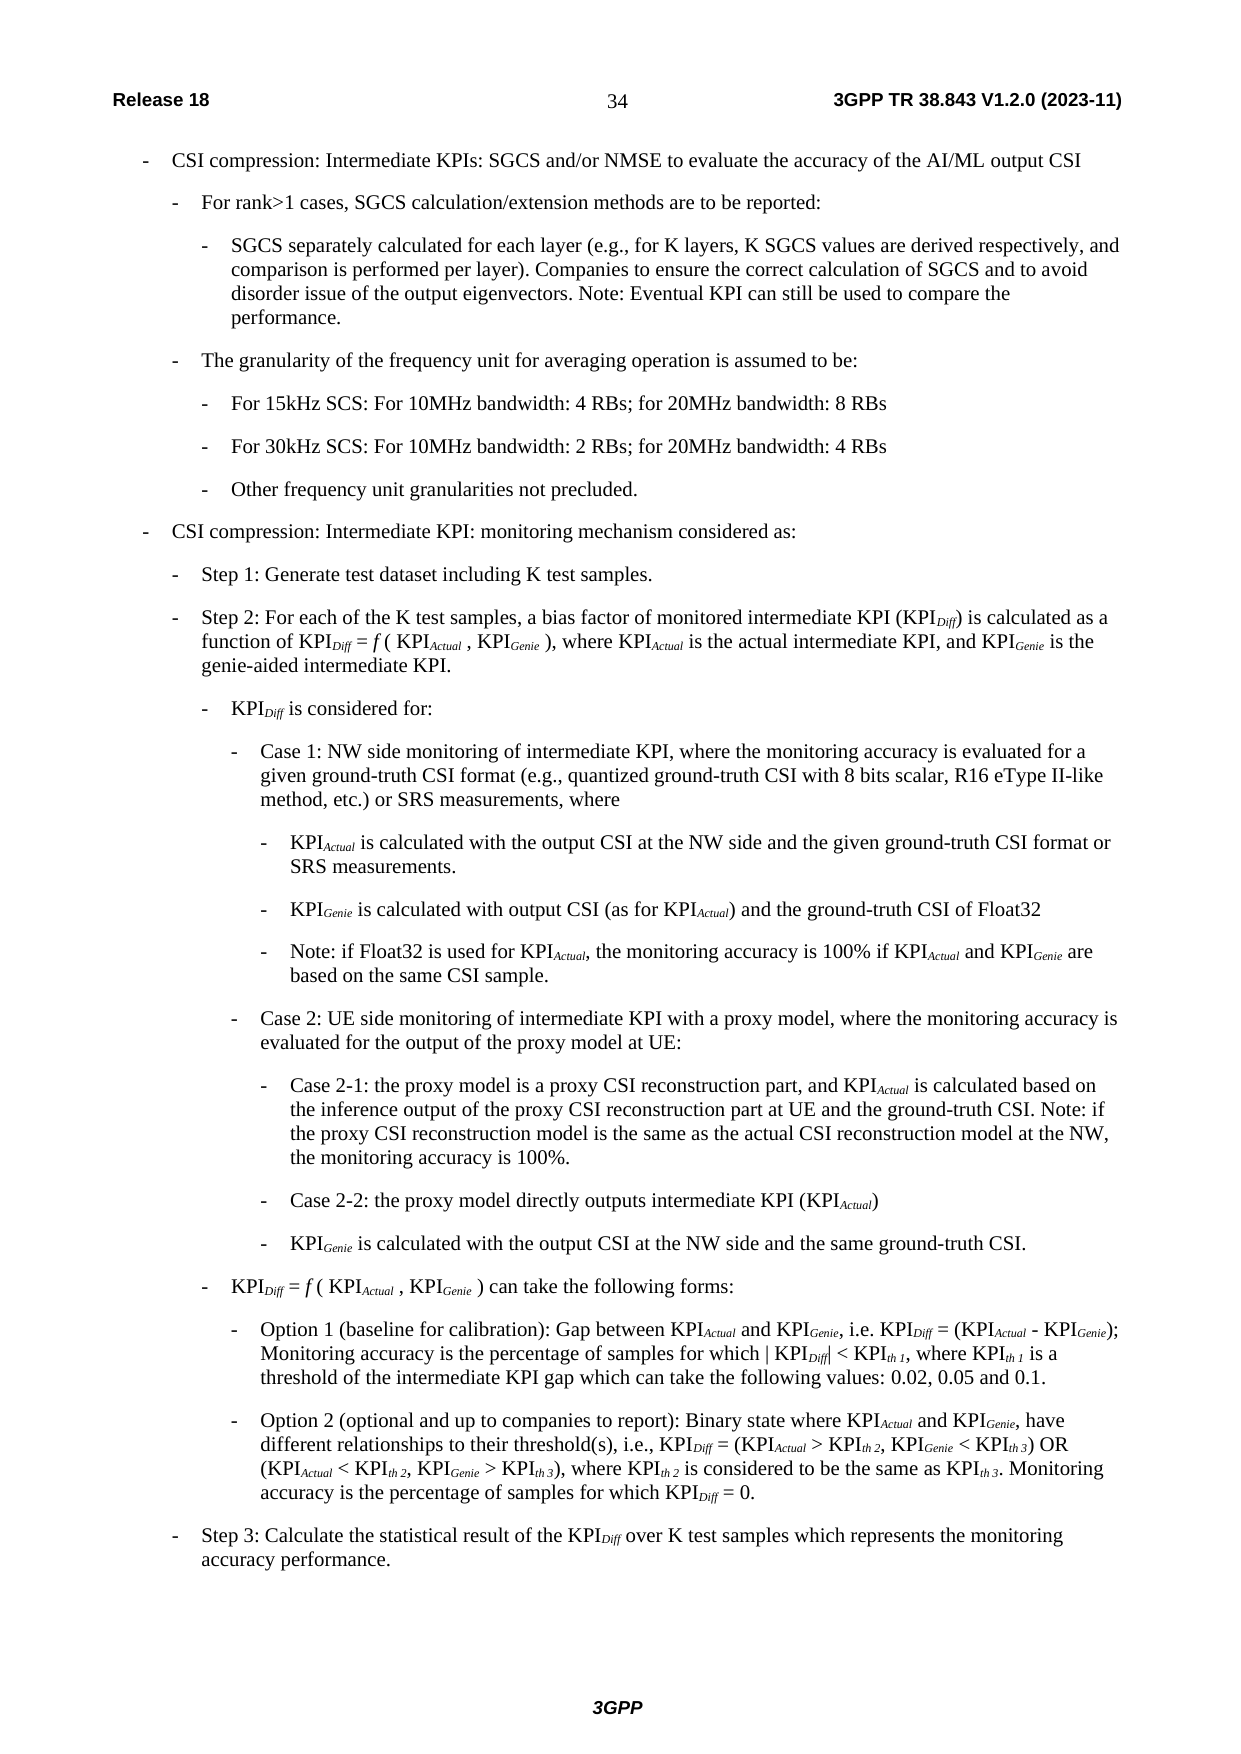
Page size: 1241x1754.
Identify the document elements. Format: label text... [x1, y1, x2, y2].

text - KPIDiff = f ( KPIActual , KPIGenie ) can take the following forms: [201, 1274, 1122, 1298]
text - CSI compression: Intermediate KPI: monitoring mechanism considered as: [142, 519, 1122, 543]
text - For 15kHz SCS: For 10MHz bandwidth: 4 RBs; for 20MHz bandwidth: 8 RBs [201, 391, 1122, 415]
text - For rank>1 cases, SGCS calculation/extension methods are to be reported: [172, 190, 1122, 214]
text - Step 1: Generate test dataset including K test samples. [172, 562, 1122, 586]
text - Option 1 (baseline for calibration): Gap between KPIActual and KPIGenie, i.e. KPIDiff = (KPIActual - KPIGenie); Monitoring accuracy is the percentage of samples for which | KPIDiff| < KPIth 1, where KPIth 1 is a threshold of the intermediate KPI gap which can take the following values: 0.02, 0.05 and 0.1. [231, 1317, 1122, 1389]
text - For 30kHz SCS: For 10MHz bandwidth: 2 RBs; for 20MHz bandwidth: 4 RBs [201, 434, 1122, 458]
text - Note: if Float32 is used for KPIActual, the monitoring accuracy is 100% if KPIActual and KPIGenie are based on the same CSI sample. [260, 939, 1122, 987]
text - Case 2-2: the proxy model directly outputs intermediate KPI (KPIActual) [260, 1188, 1122, 1212]
text - Case 2: UE side monitoring of intermediate KPI with a proxy model, where the monitoring accuracy is evaluated for the output of the proxy model at UE: [231, 1006, 1122, 1054]
text - Case 2-1: the proxy model is a proxy CSI reconstruction part, and KPIActual is calculated based on the inference output of the proxy CSI reconstruction part at UE and the ground-truth CSI. Note: if the proxy CSI reconstruction model is the same as the actual CSI reconstruction model at the NW, the monitoring accuracy is 100%. [260, 1073, 1122, 1169]
text - The granularity of the frequency unit for averaging operation is assumed to be: [172, 348, 1122, 372]
text - CSI compression: Intermediate KPIs: SGCS and/or NMSE to evaluate the accuracy of the AI/ML output CSI [142, 147, 1122, 172]
text - KPIGenie is calculated with output CSI (as for KPIActual) and the ground-truth CSI of Float32 [260, 897, 1122, 921]
text - Option 2 (optional and up to companies to report): Binary state where KPIActual and KPIGenie, have different relationships to their threshold(s), i.e., KPIDiff = (KPIActual > KPIth 2, KPIGenie < KPIth 3) OR (KPIActual < KPIth 2, KPIGenie > KPIth 3), where KPIth 2 is considered to be the same as KPIth 3. Monitoring accuracy is the percentage of samples for which KPIDiff = 0. [231, 1407, 1122, 1504]
text - SGCS separately calculated for each layer (e.g., for K layers, K SGCS values are derived respectively, and comparison is performed per layer). Companies to ensure the correct calculation of SGCS and to avoid disorder issue of the output eigenvectors. Note: Eventual KPI can still be used to compare the performance. [201, 233, 1122, 329]
text - KPIDiff is considered for: [201, 696, 1122, 720]
text - Step 2: For each of the K test samples, a bias factor of monitored intermediate KPI (KPIDiff) is calculated as a function of KPIDiff = f ( KPIActual , KPIGenie ), where KPIActual is the actual intermediate KPI, and KPIGenie is the genie-aided intermediate KPI. [172, 605, 1122, 677]
text - Step 3: Calculate the statistical result of the KPIDiff over K test samples which represents the monitoring accuracy performance. [172, 1522, 1122, 1571]
text - KPIActual is calculated with the output CSI at the NW side and the given ground-truth CSI format or SRS measurements. [260, 830, 1122, 878]
text - Other frequency unit granularities not precluded. [201, 477, 1122, 501]
text - Case 1: NW side monitoring of intermediate KPI, where the monitoring accuracy is evaluated for a given ground-truth CSI format (e.g., quantized ground-truth CSI with 8 bits scalar, R16 eType II-like method, etc.) or SRS measurements, where [231, 739, 1122, 811]
text - KPIGenie is calculated with the output CSI at the NW side and the same ground-truth CSI. [260, 1231, 1122, 1255]
